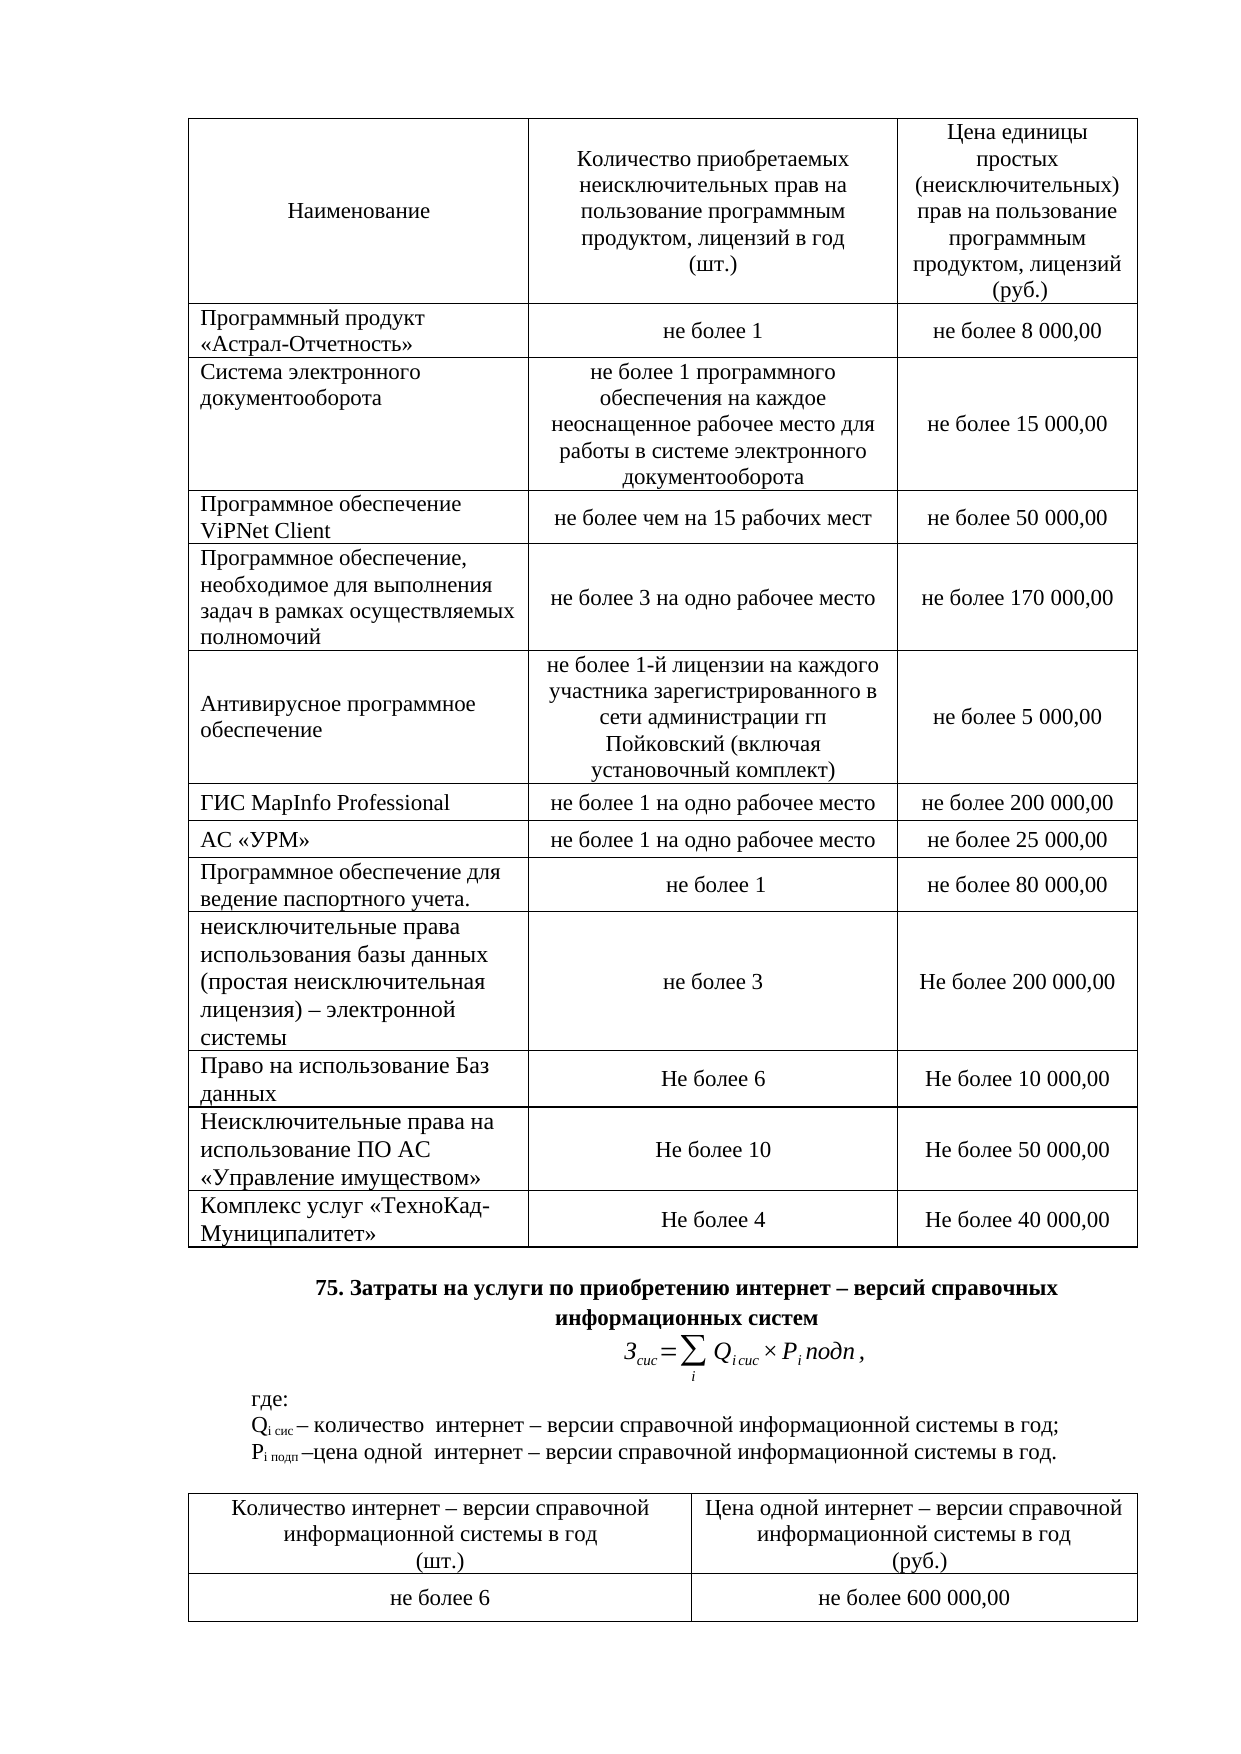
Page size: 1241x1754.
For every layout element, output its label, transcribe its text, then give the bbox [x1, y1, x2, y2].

table_cell не более 80 000,00 [898, 858, 1137, 911]
table_cell не более 1 [529, 304, 897, 357]
table_cell не более 1 на одно рабочее место [529, 784, 897, 820]
table_header Наименование [189, 119, 528, 303]
table_cell Комплекс услуг «ТехноКад-Муниципалитет» [189, 1191, 528, 1246]
table_header Количество приобретаемых неисключительных прав на пользование программным продуктом, лицензий в год (шт.) [529, 119, 897, 303]
table_cell Не более 10 [529, 1108, 897, 1190]
table_cell не более 600 000,00 [692, 1574, 1137, 1621]
table_cell не более 6 [189, 1574, 691, 1621]
table_header Цена одной интернет – версии справочной информационной системы в год (руб.) [692, 1494, 1137, 1573]
table_cell не более 200 000,00 [898, 784, 1137, 820]
table_cell АС «УРМ» [189, 821, 528, 857]
table_cell Не более 6 [529, 1051, 897, 1106]
table_cell Неисключительные права на использование ПО АС «Управление имуществом» [189, 1108, 528, 1190]
table_cell Не более 10 000,00 [898, 1051, 1137, 1106]
table_cell не более 25 000,00 [898, 821, 1137, 857]
table_cell ГИС MapInfo Professional [189, 784, 528, 820]
table_cell не более 8 000,00 [898, 304, 1137, 357]
table_header Количество интернет – версии справочной информационной системы в год (шт.) [189, 1494, 691, 1573]
table_cell Программное обеспечение для ведение паспортного учета. [189, 858, 528, 911]
table_cell не более чем на 15 рабочих мест [529, 491, 897, 543]
text Qi сис – количество интернет – версии справочной информационной системы в год; [177, 1411, 1122, 1438]
table_cell не более 170 000,00 [898, 544, 1137, 650]
table_cell Не более 50 000,00 [898, 1108, 1137, 1190]
table_cell Не более 200 000,00 [898, 912, 1137, 1050]
table_cell Программное обеспечение ViPNet Client [189, 491, 528, 543]
table_cell не более 3 [529, 912, 897, 1050]
table_cell не более 1 на одно рабочее место [529, 821, 897, 857]
table_cell не более 5 000,00 [898, 651, 1137, 782]
table_cell не более 15 000,00 [898, 358, 1137, 489]
table_cell Не более 40 000,00 [898, 1191, 1137, 1246]
table_cell Программный продукт «Астрал-Отчетность» [189, 304, 528, 357]
table_cell Программное обеспечение, необходимое для выполнения задач в рамках осуществляемых полномочий [189, 544, 528, 650]
table_cell не более 3 на одно рабочее место [529, 544, 897, 650]
table_cell не более 1 [529, 858, 897, 911]
table_cell Право на использование Баз данных [189, 1051, 528, 1106]
table_cell не более 1-й лицензии на каждого участника зарегистрированного в сети администрации гп Пойковский (включая установочный комплект) [529, 651, 897, 782]
table_header Цена единицы простых (неисключительных) прав на пользование программным продуктом, лицензий (руб.) [898, 119, 1137, 303]
table_cell Система электронного документооборота [189, 358, 528, 489]
table_cell не более 50 000,00 [898, 491, 1137, 543]
table_cell неисключительные права использования базы данных (простая неисключительная лицензия) – электронной системы [189, 912, 528, 1050]
text 75. Затраты на услуги по приобретению интернет – версий справочных информационных систем [251, 1274, 1122, 1330]
text где: [177, 1385, 1122, 1411]
table_cell Антивирусное программное обеспечение [189, 651, 528, 782]
table_cell не более 1 программного обеспечения на каждое неоснащенное рабочее место для работы в системе электронного документооборота [529, 358, 897, 489]
table_cell Не более 4 [529, 1191, 897, 1246]
text Pi подп –цена одной интернет – версии справочной информационной системы в год. [177, 1438, 1122, 1464]
